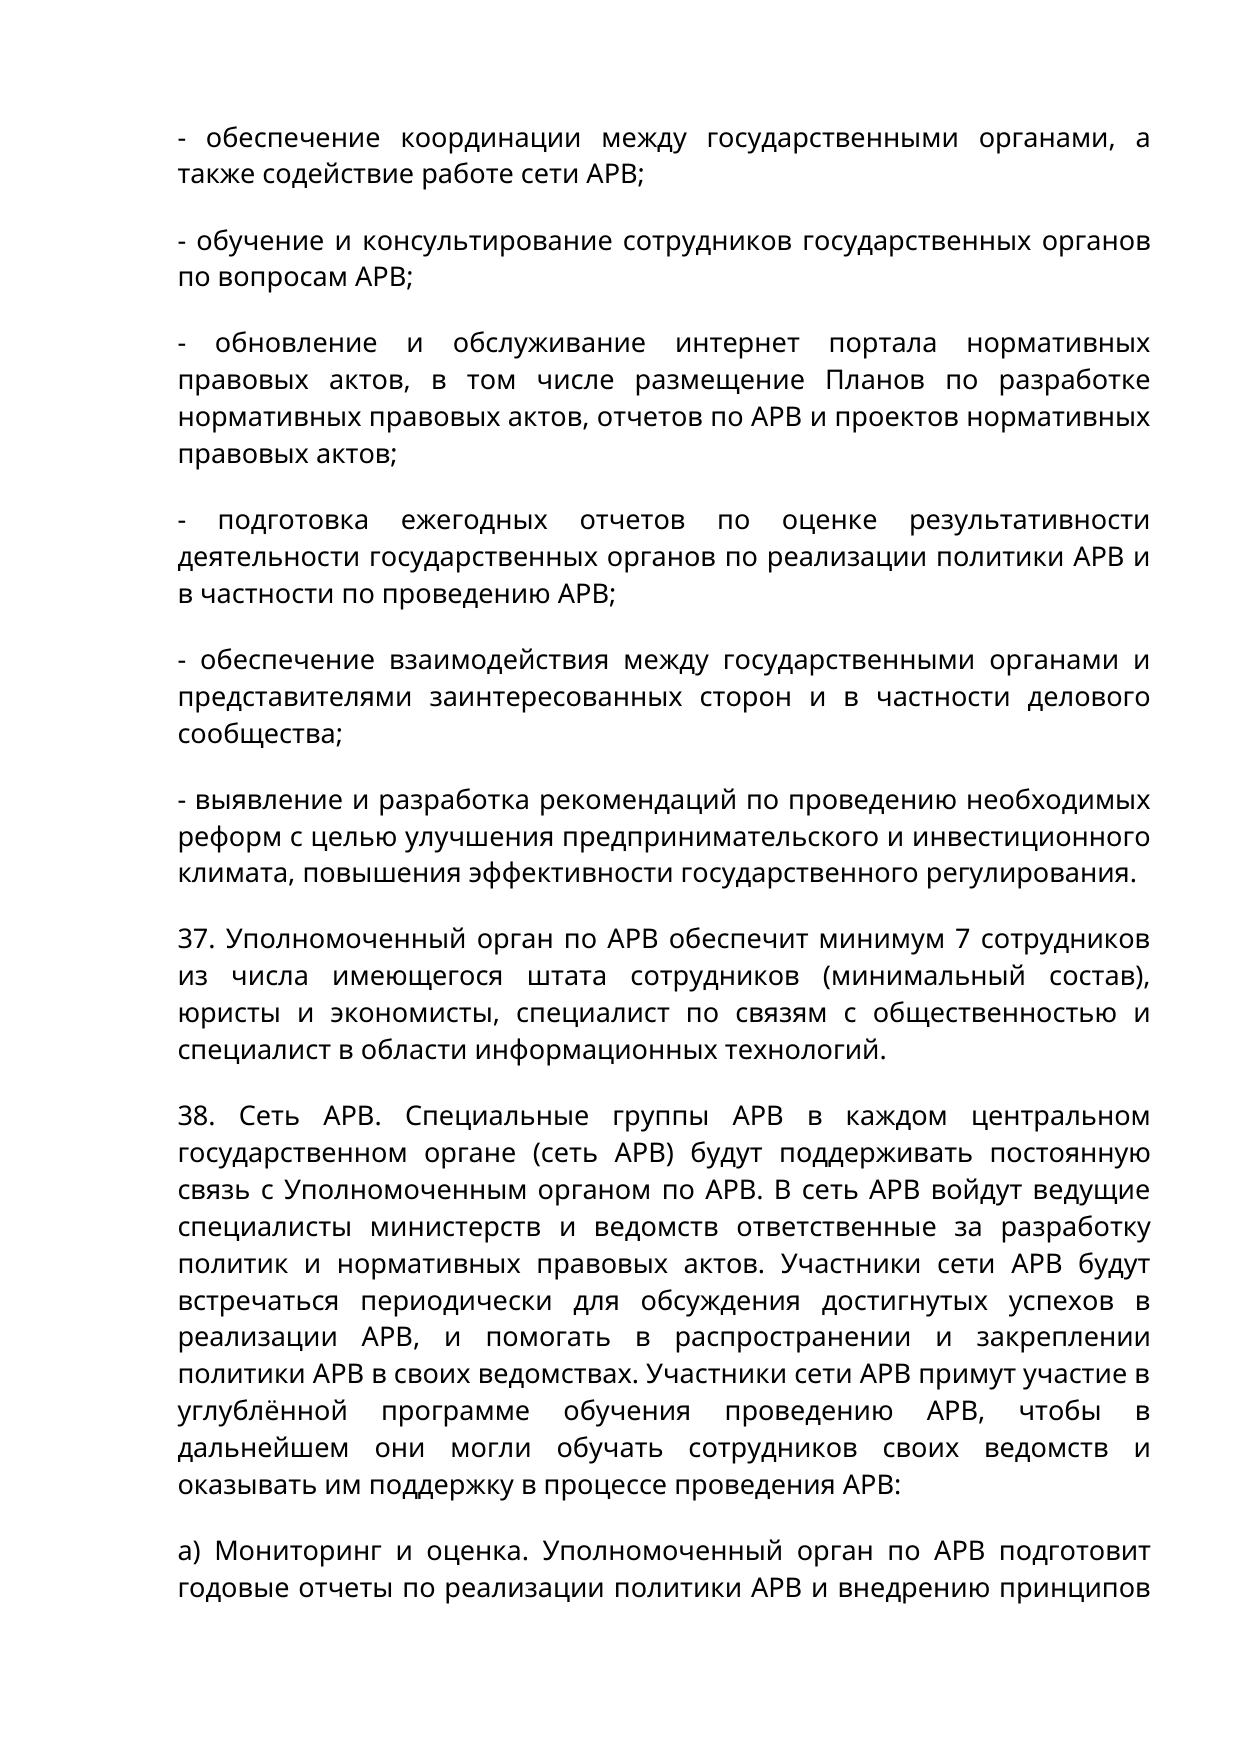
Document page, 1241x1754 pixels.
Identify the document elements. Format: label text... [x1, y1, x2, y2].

text 37. Уполномоченный орган по АРВ обеспечит минимум 7 сотрудников из числа имеющегося штата сотрудников (минимальный состав), юристы и экономисты, специалист по связям с общественностью и специалист в области информационных технологий. [177, 920, 1152, 1067]
text - обеспечение взаимодействия между государственными органами и представителями заинтересованных сторон и в частности делового сообщества; [177, 640, 1152, 751]
text - подготовка ежегодных отчетов по оценке результативности деятельности государственных органов по реализации политики АРВ и в частности по проведению АРВ; [177, 501, 1152, 611]
text - выявление и разработка рекомендаций по проведению необходимых реформ с целью улучшения предпринимательского и инвестиционного климата, повышения эффективности государственного регулирования. [177, 780, 1152, 891]
text - обучение и консультирование сотрудников государственных органов по вопросам АРВ; [177, 221, 1152, 295]
text - обновление и обслуживание интернет портала нормативных правовых актов, в том числе размещение Планов по разработке нормативных правовых актов, отчетов по АРВ и проектов нормативных правовых актов; [177, 324, 1152, 471]
text - обеспечение координации между государственными органами, а также содействие работе сети АРВ; [177, 118, 1152, 192]
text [177, 1531, 1152, 1605]
text 38. Сеть АРВ. Специальные группы АРВ в каждом центральном государственном органе (сеть АРВ) будут поддерживать постоянную связь с Уполномоченным органом по АРВ. В сеть АРВ войдут ведущие специалисты министерств и ведомств ответственные за разработку политик и нормативных правовых актов. Участники сети АРВ будут встречаться периодически для обсуждения достигнутых успехов в реализации АРВ, и помогать в распространении и закреплении политики АРВ в своих ведомствах. Участники сети АРВ примут участие в углублённой программе обучения проведению АРВ, чтобы в дальнейшем они могли обучать сотрудников своих ведомств и оказывать им поддержку в процессе проведения АРВ: [177, 1097, 1152, 1502]
